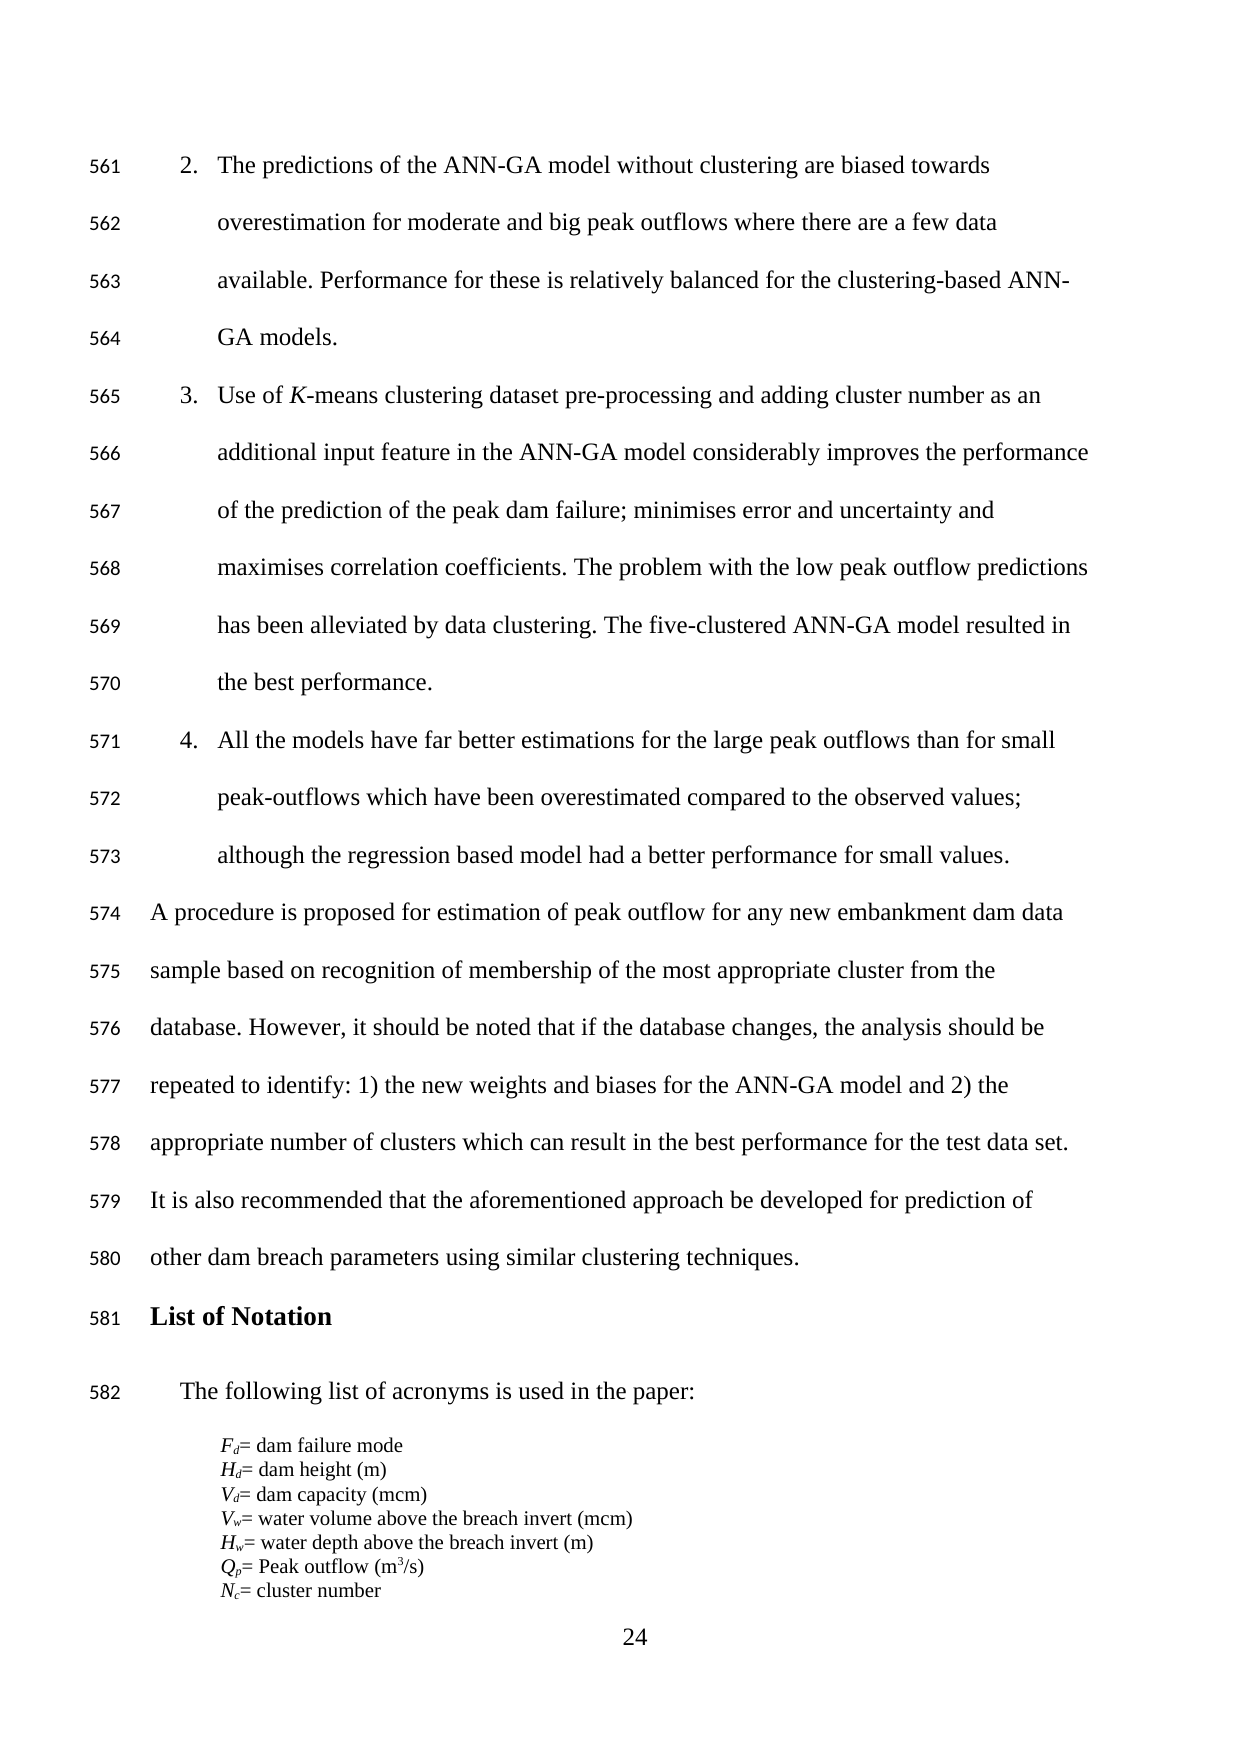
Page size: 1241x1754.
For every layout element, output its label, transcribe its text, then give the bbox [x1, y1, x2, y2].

subtitle List of Notation [150, 1300, 1090, 1331]
text The following list of acronyms is used in the paper: [150, 1376, 1090, 1404]
table_header Fd= dam failure mode [209, 1433, 1053, 1457]
list All the models have far better estimations for the large peak outflows than for small peak-outflows which have been overestimated compared to the observed values; although the regression based model had a better performance for small values. [179, 725, 1090, 869]
table_cell Hd= dam height (m) [209, 1458, 1053, 1481]
table_cell Nc= cluster number [209, 1578, 1053, 1602]
list Use of K-means clustering dataset pre-processing and adding cluster number as an additional input feature in the ANN-GA model considerably improves the performance of the prediction of the peak dam failure; minimises error and uncertainty and maximises correlation coefficients. The problem with the low peak outflow predictions has been alleviated by data clustering. The five-clustered ANN-GA model resulted in the best performance. [179, 380, 1090, 696]
table_cell Vw= water volume above the breach invert (mcm) [209, 1506, 1053, 1529]
table_cell Hw= water depth above the breach invert (m) [209, 1530, 1053, 1554]
text A procedure is proposed for estimation of peak outflow for any new embankment dam data sample based on recognition of membership of the most appropriate cluster from the database. However, it should be noted that if the database changes, the analysis should be repeated to identify: 1) the new weights and biases for the ANN-GA model and 2) the appropriate number of clusters which can result in the best performance for the test data set. It is also recommended that the aforementioned approach be developed for prediction of other dam breach parameters using similar clustering techniques. [150, 897, 1090, 1271]
table_cell Vd= dam capacity (mcm) [209, 1481, 1053, 1506]
list The predictions of the ANN-GA model without clustering are biased towards overestimation for moderate and big peak outflows where there are a few data available. Performance for these is relatively balanced for the clustering-based ANN-GA models. [179, 150, 1090, 351]
table_cell Qp= Peak outflow (m3/s) [209, 1554, 1053, 1578]
